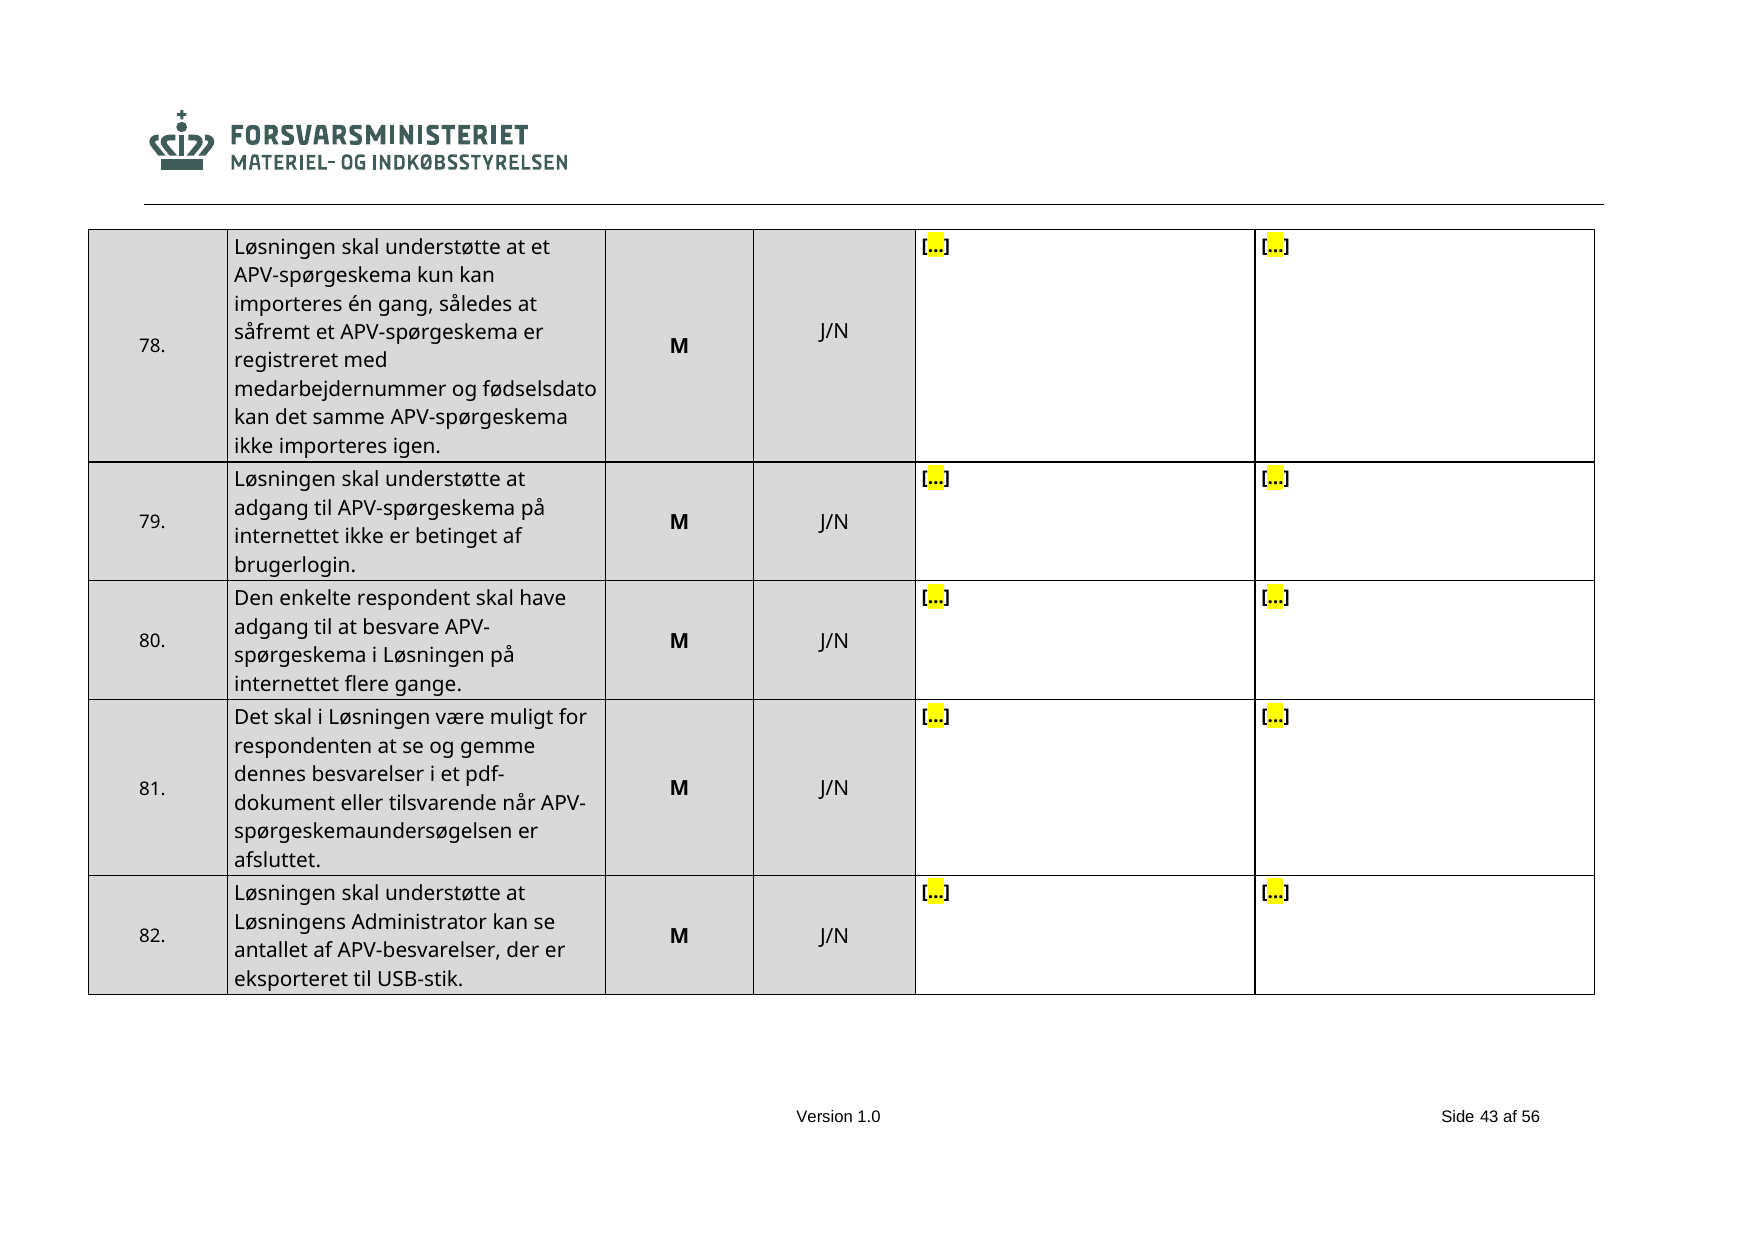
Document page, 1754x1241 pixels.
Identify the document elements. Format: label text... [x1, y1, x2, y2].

table_cell […] [916, 581, 1254, 699]
table_cell J/N [754, 700, 915, 875]
table_cell […] [916, 230, 1254, 461]
table_cell […] [1256, 463, 1594, 580]
table_cell M [606, 230, 753, 461]
table_cell […] [1256, 876, 1594, 994]
table_cell M [606, 700, 753, 875]
table_cell M [606, 463, 753, 580]
table_cell [89, 230, 227, 461]
table_cell […] [1256, 581, 1594, 699]
table_cell [89, 581, 227, 699]
table_cell J/N [754, 463, 915, 580]
table_cell [89, 700, 227, 875]
table_cell M [606, 581, 753, 699]
table_cell J/N [754, 230, 915, 461]
table_cell […] [1256, 230, 1594, 461]
table_cell Det skal i Løsningen være muligt for respondenten at se og gemme dennes besvarelser i et pdf-dokument eller tilsvarende når APV-spørgeskemaundersøgelsen er afsluttet. [228, 700, 605, 875]
table_cell Løsningen skal understøtte at et APV-spørgeskema kun kan importeres én gang, således at såfremt et APV-spørgeskema er registreret med medarbejdernummer og fødselsdato kan det samme APV-spørgeskema ikke importeres igen. [228, 230, 605, 461]
table_cell Løsningen skal understøtte at adgang til APV-spørgeskema på internettet ikke er betinget af brugerlogin. [228, 463, 605, 580]
table_cell J/N [754, 876, 915, 994]
table_cell […] [1256, 700, 1594, 875]
table_cell J/N [754, 581, 915, 699]
table_cell Løsningen skal understøtte at Løsningens Administrator kan se antallet af APV-besvarelser, der er eksporteret til USB-stik. [228, 876, 605, 994]
table_cell [89, 876, 227, 994]
table_cell Den enkelte respondent skal have adgang til at besvare APV-spørgeskema i Løsningen på internettet flere gange. [228, 581, 605, 699]
table_cell […] [916, 700, 1254, 875]
table_cell […] [916, 876, 1254, 994]
table_cell M [606, 876, 753, 994]
table_cell […] [916, 463, 1254, 580]
table_cell [89, 463, 227, 580]
